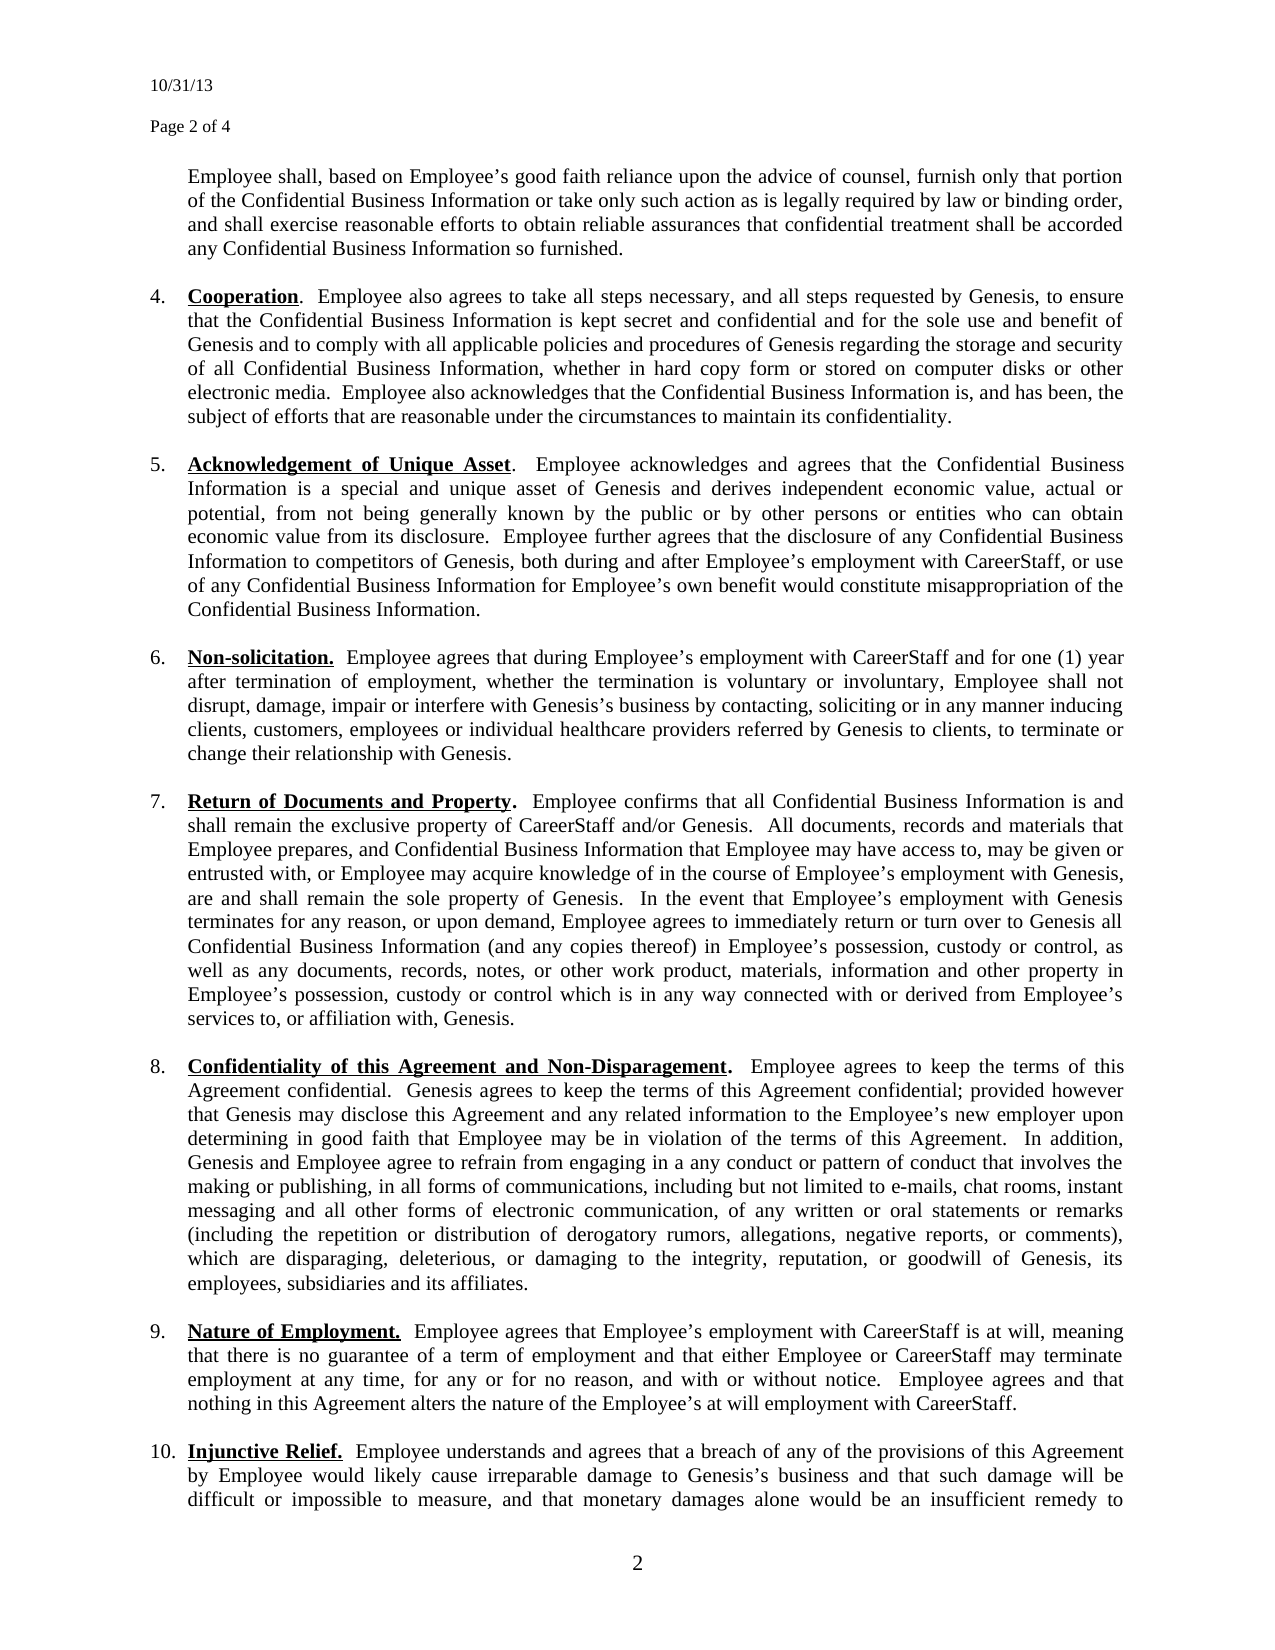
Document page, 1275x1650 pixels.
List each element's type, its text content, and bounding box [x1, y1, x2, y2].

list Confidentiality of this Agreement and Non-Disparagement. Employee agrees to keep the terms of this Agreement confidential. Genesis agrees to keep the terms of this Agreement confidential; provided however that Genesis may disclose this Agreement and any related information to the Employee’s new employer upon determining in good faith that Employee may be in violation of the terms of this Agreement. In addition, Genesis and Employee agree to refrain from engaging in a any conduct or pattern of conduct that involves the making or publishing, in all forms of communications, including but not limited to e-mails, chat rooms, instant messaging and all other forms of electronic communication, of any written or oral statements or remarks (including the repetition or distribution of derogatory rumors, allegations, negative reports, or comments), which are disparaging, deleterious, or damaging to the integrity, reputation, or goodwill of Genesis, its employees, subsidiaries and its affiliates. [150, 1054, 1125, 1294]
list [150, 1439, 1125, 1511]
list Acknowledgement of Unique Asset. Employee acknowledges and agrees that the Confidential Business Information is a special and unique asset of Genesis and derives independent economic value, actual or potential, from not being generally known by the public or by other persons or entities who can obtain economic value from its disclosure. Employee further agrees that the disclosure of any Confidential Business Information to competitors of Genesis, both during and after Employee’s employment with CareerStaff, or use of any Confidential Business Information for Employee’s own benefit would constitute misappropriation of the Confidential Business Information. [150, 452, 1125, 621]
list Return of Documents and Property. Employee confirms that all Confidential Business Information is and shall remain the exclusive property of CareerStaff and/or Genesis. All documents, records and materials that Employee prepares, and Confidential Business Information that Employee may have access to, may be given or entrusted with, or Employee may acquire knowledge of in the course of Employee’s employment with Genesis, are and shall remain the sole property of Genesis. In the event that Employee’s employment with Genesis terminates for any reason, or upon demand, Employee agrees to immediately return or turn over to Genesis all Confidential Business Information (and any copies thereof) in Employee’s possession, custody or control, as well as any documents, records, notes, or other work product, materials, information and other property in Employee’s possession, custody or control which is in any way connected with or derived from Employee’s services to, or affiliation with, Genesis. [150, 789, 1125, 1030]
list Cooperation. Employee also agrees to take all steps necessary, and all steps requested by Genesis, to ensure that the Confidential Business Information is kept secret and confidential and for the sole use and benefit of Genesis and to comply with all applicable policies and procedures of Genesis regarding the storage and security of all Confidential Business Information, whether in hard copy form or stored on computer disks or other electronic media. Employee also acknowledges that the Confidential Business Information is, and has been, the subject of efforts that are reasonable under the circumstances to maintain its confidentiality. [150, 284, 1125, 428]
list Nature of Employment. Employee agrees that Employee’s employment with CareerStaff is at will, meaning that there is no guarantee of a term of employment and that either Employee or CareerStaff may terminate employment at any time, for any or for no reason, and with or without notice. Employee agrees and that nothing in this Agreement alters the nature of the Employee’s at will employment with CareerStaff. [150, 1318, 1125, 1415]
list Non-solicitation. Employee agrees that during Employee’s employment with CareerStaff and for one (1) year after termination of employment, whether the termination is voluntary or involuntary, Employee shall not disrupt, damage, impair or interfere with Genesis’s business by contacting, soliciting or in any manner inducing clients, customers, employees or individual healthcare providers referred by Genesis to clients, to terminate or change their relationship with Genesis. [150, 645, 1125, 765]
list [150, 163, 1125, 260]
